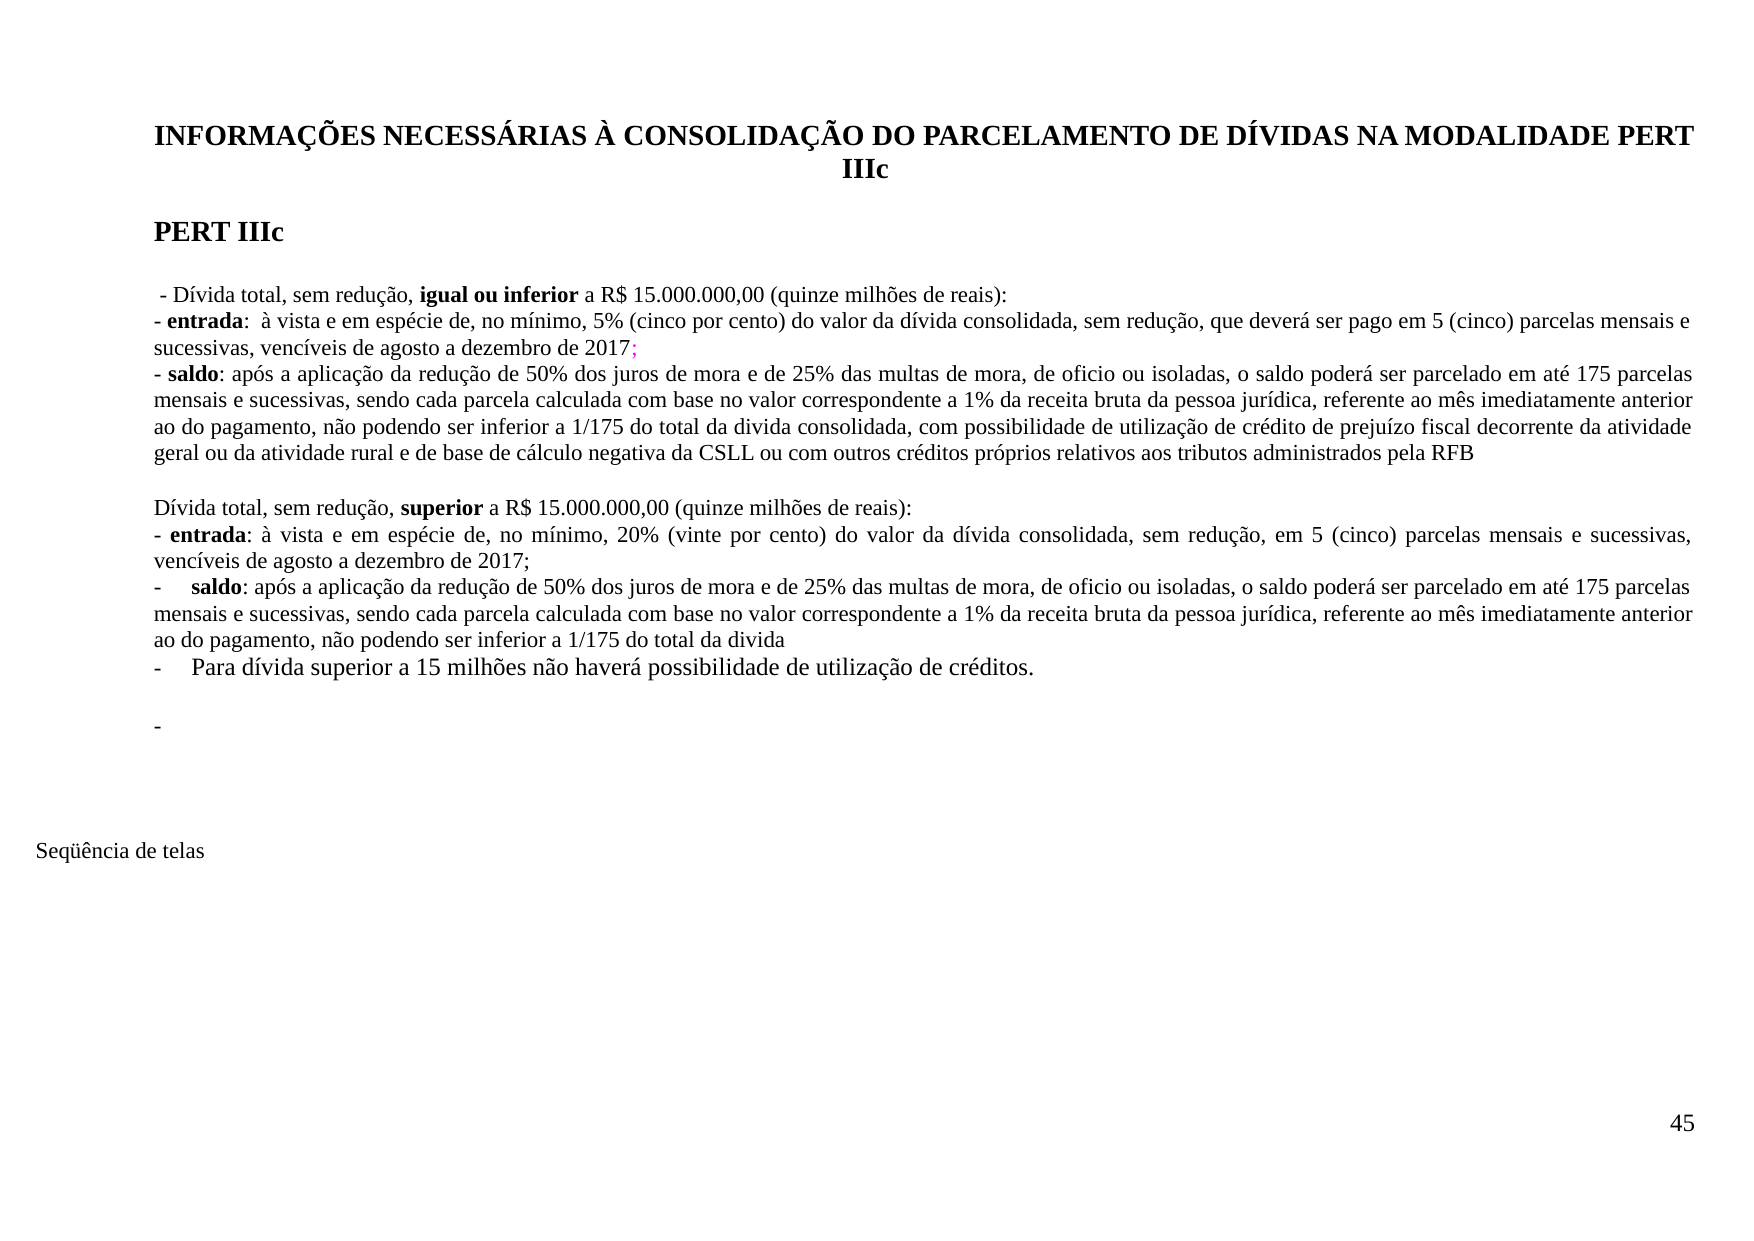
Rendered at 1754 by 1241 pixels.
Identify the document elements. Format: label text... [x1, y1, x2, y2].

text Dívida total, sem redução, superior a R$ 15.000.000,00 (quinze milhões de reais): [153, 494, 1695, 521]
text - saldo: após a aplicação da redução de 50% dos juros de mora e de 25% das multas de mora, de oficio ou isoladas, o saldo poderá ser parcelado em até 175 parcelas mensais e sucessivas, sendo cada parcela calculada com base no valor correspondente a 1% da receita bruta da pessoa jurídica, referente ao mês imediatamente anterior ao do pagamento, não podendo ser inferior a 1/175 do total da divida consolidada, com possibilidade de utilização de crédito de prejuízo fiscal decorrente da atividade geral ou da atividade rural e de base de cálculo negativa da CSLL ou com outros créditos próprios relativos aos tributos administrados pela RFB [153, 360, 1695, 466]
text PERT IIIc [153, 214, 1695, 247]
text - entrada: à vista e em espécie de, no mínimo, 20% (vinte por cento) do valor da dívida consolidada, sem redução, em 5 (cinco) parcelas mensais e sucessivas, vencíveis de agosto a dezembro de 2017; [153, 521, 1695, 573]
list saldo: após a aplicação da redução de 50% dos juros de mora e de 25% das multas de mora, de oficio ou isoladas, o saldo poderá ser parcelado em até 175 parcelas mensais e sucessivas, sendo cada parcela calculada com base no valor correspondente a 1% da receita bruta da pessoa jurídica, referente ao mês imediatamente anterior ao do pagamento, não podendo ser inferior a 1/175 do total da divida [153, 573, 1695, 652]
text - entrada: à vista e em espécie de, no mínimo, 5% (cinco por cento) do valor da dívida consolidada, sem redução, que deverá ser pago em 5 (cinco) parcelas mensais e sucessivas, vencíveis de agosto a dezembro de 2017; [153, 307, 1695, 360]
list Para dívida superior a 15 milhões não haverá possibilidade de utilização de créditos. [153, 652, 1695, 681]
text Seqüência de telas [35, 837, 1695, 863]
text - Dívida total, sem redução, igual ou inferior a R$ 15.000.000,00 (quinze milhões de reais): [153, 281, 1695, 307]
subtitle INFORMAÇÕES NECESSÁRIAS À CONSOLIDAÇÃO DO PARCELAMENTO DE DÍVIDAS NA MODALIDADE PERT IIIc [35, 118, 1695, 185]
